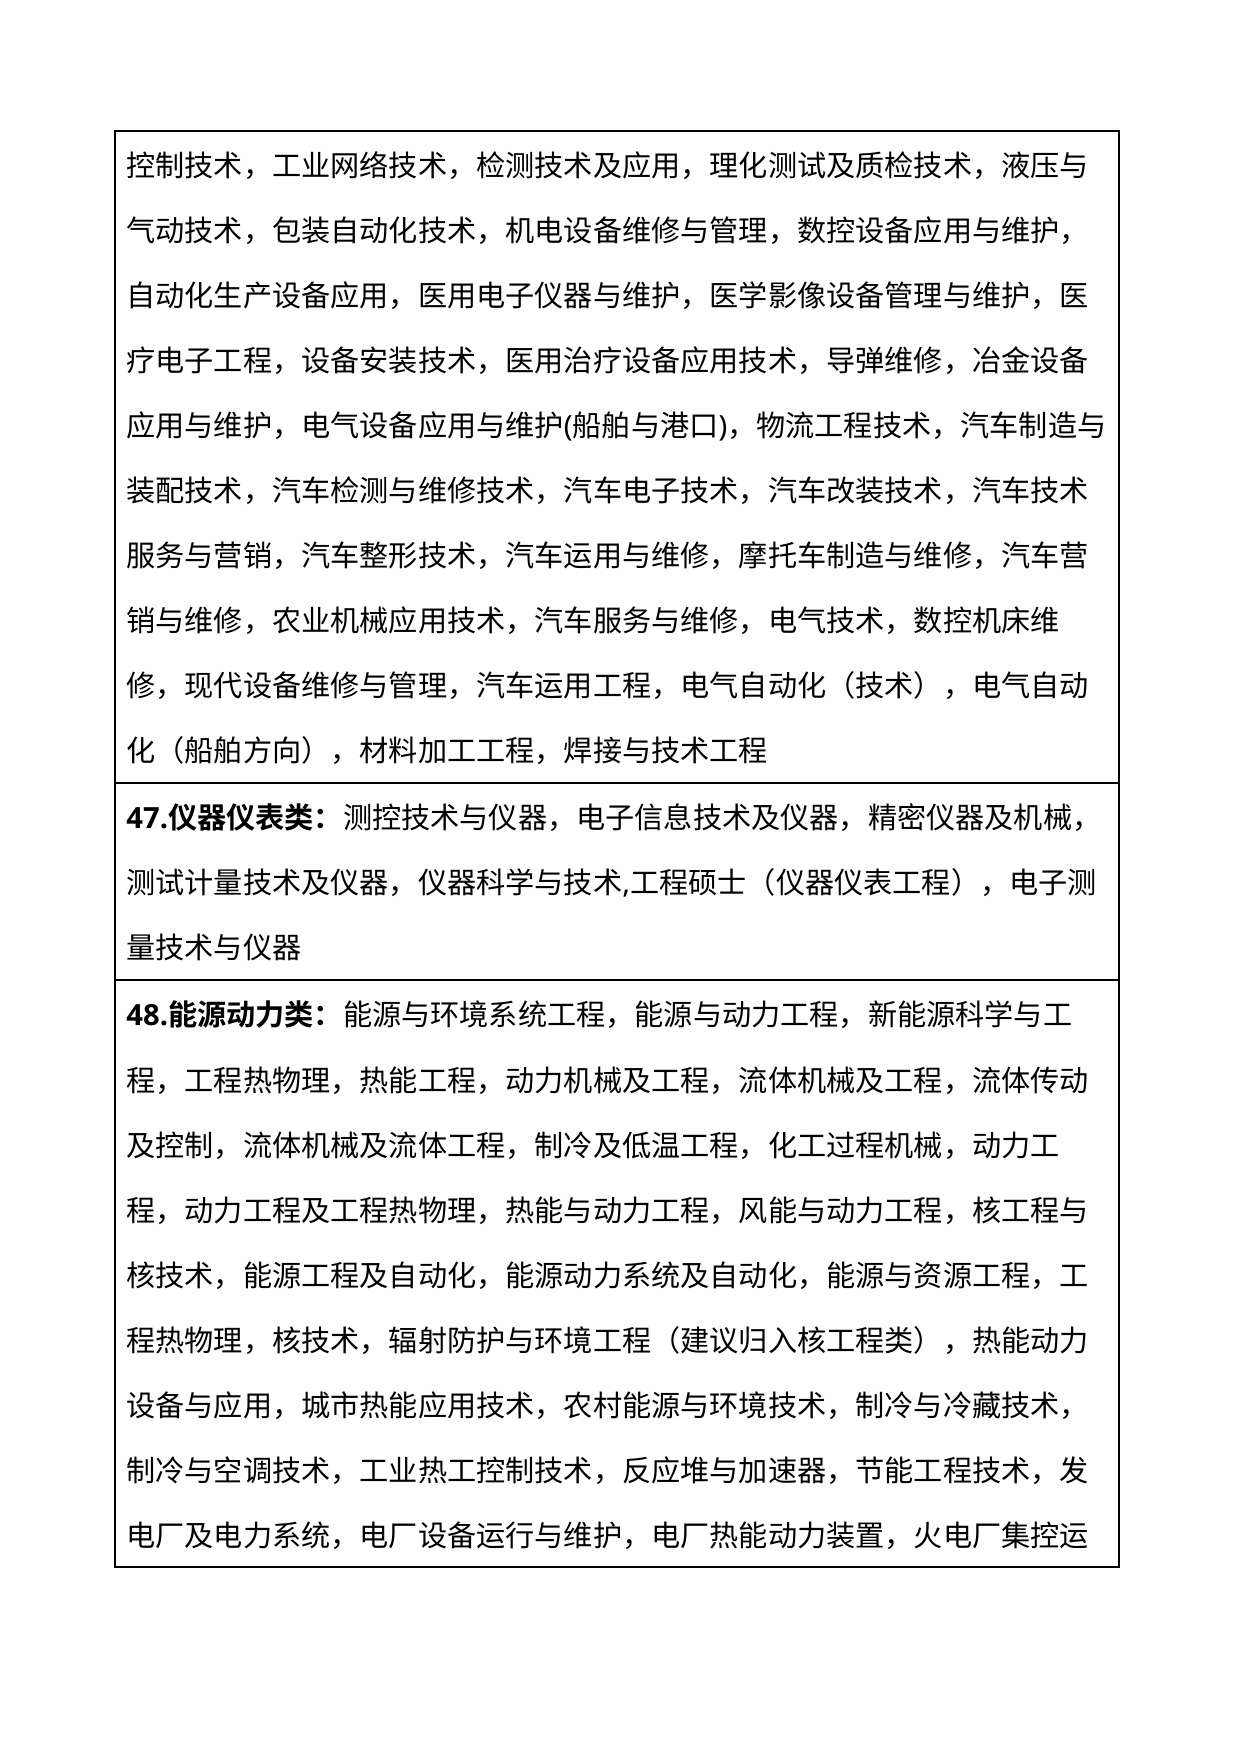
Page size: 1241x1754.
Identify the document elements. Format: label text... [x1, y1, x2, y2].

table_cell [116, 981, 1118, 1566]
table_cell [116, 132, 1118, 782]
table_cell 47.仪器仪表类：测控技术与仪器，电子信息技术及仪器，精密仪器及机械，测试计量技术及仪器，仪器科学与技术,工程硕士（仪器仪表工程），电子测量技术与仪器 [116, 784, 1118, 979]
